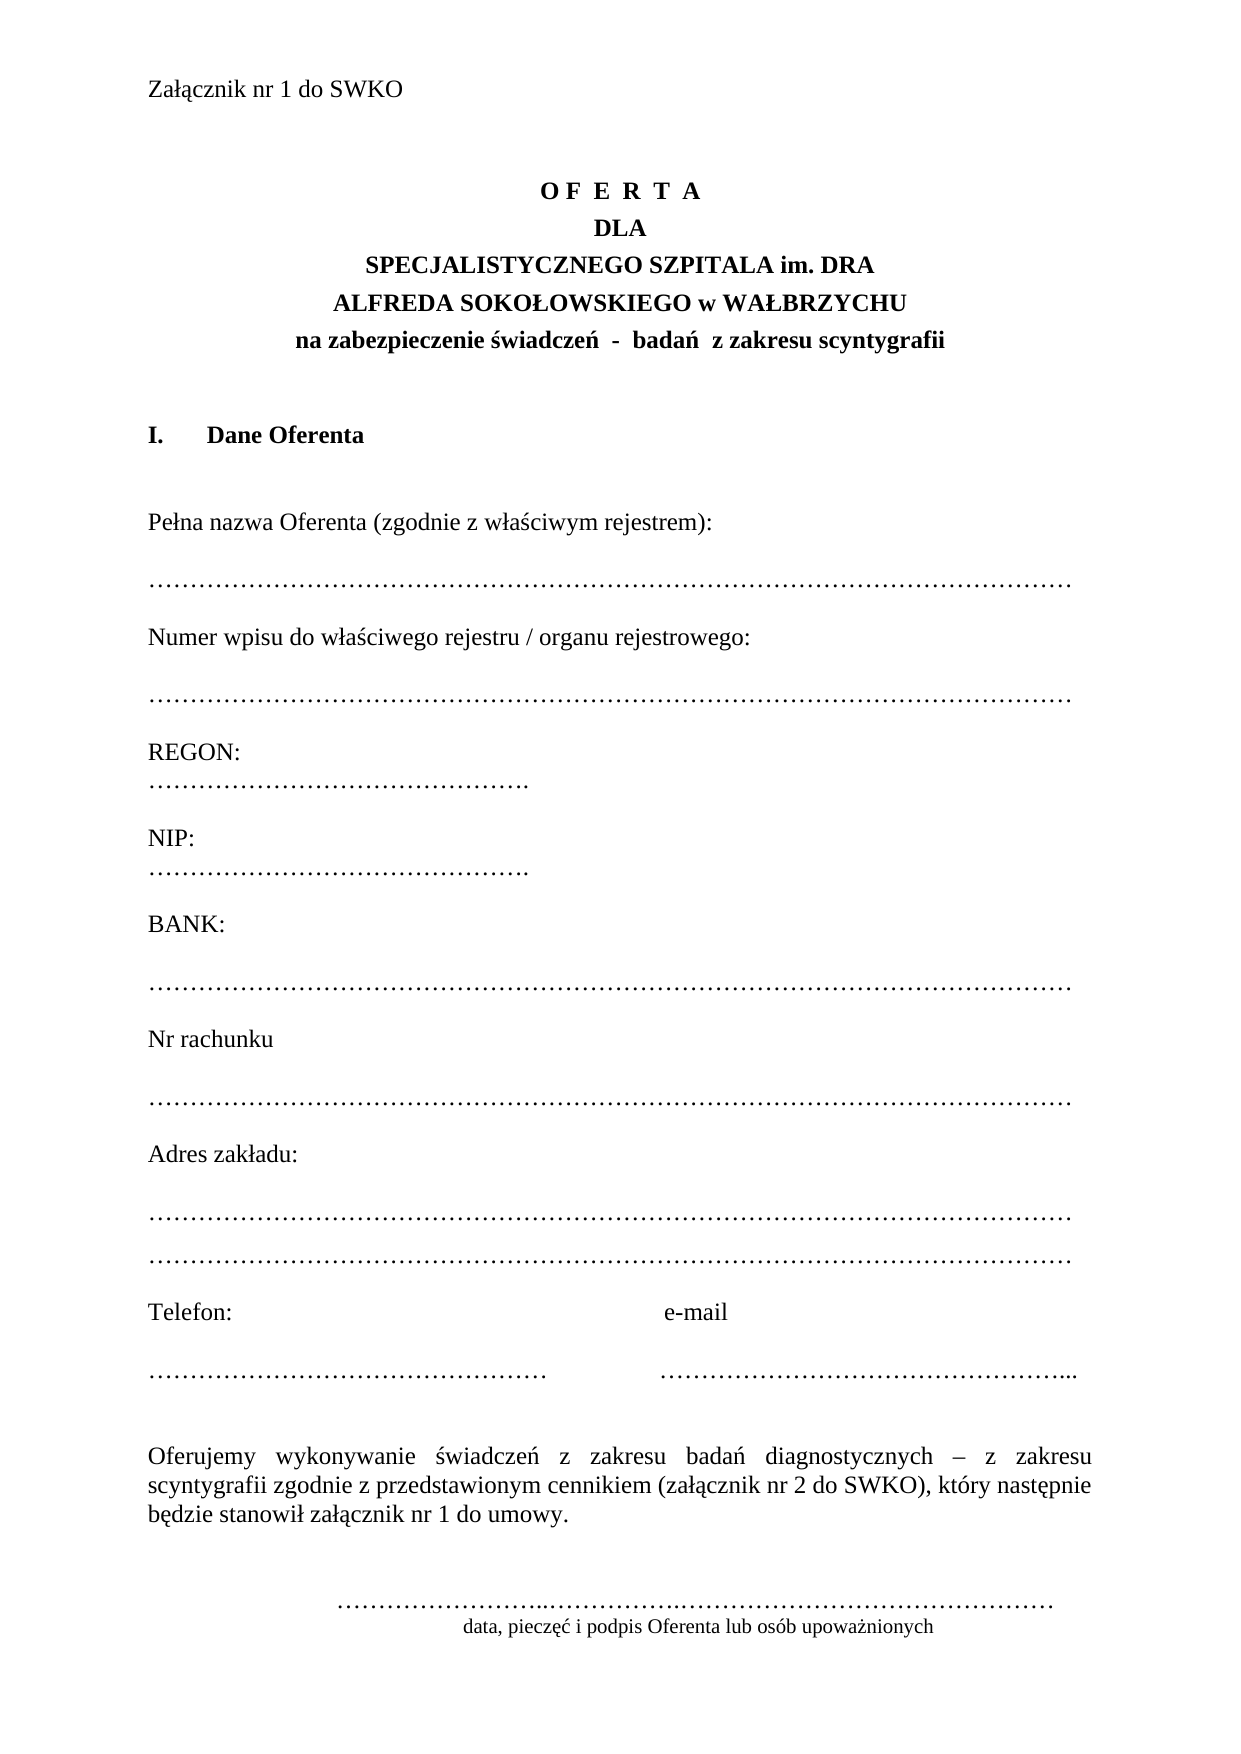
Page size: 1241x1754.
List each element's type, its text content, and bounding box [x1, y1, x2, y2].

text Pełna nazwa Oferenta (zgodnie z właściwym rejestrem): [148, 507, 1093, 536]
text ………………………………………………………………………………………………… [148, 967, 1093, 996]
text ………………………………………………………………………………………………… [148, 1240, 1093, 1269]
text Adres zakładu: [148, 1139, 1093, 1168]
subtitle DLA [148, 213, 1093, 242]
text BANK: [148, 909, 1093, 938]
text REGON: [148, 737, 1093, 766]
text ……………………..…………….……………………………………… [148, 1585, 1093, 1614]
text Telefon: e-mail [148, 1297, 1093, 1326]
text Nr rachunku [148, 1024, 1093, 1053]
text ………………………………………………………………………………………………… [148, 679, 1093, 708]
text ………………………………………………………………………………………………… [148, 564, 1093, 593]
text data, pieczęć i podpis Oferenta lub osób upoważnionych [148, 1614, 1093, 1638]
text NIP: [148, 823, 1093, 852]
subtitle SPECJALISTYCZNEGO SZPITALA im. DRA [148, 251, 1093, 279]
subtitle ALFREDA SOKOŁOWSKIEGO w WAŁBRZYCHU [148, 288, 1093, 316]
text ………………………………………… …………………………………………... [148, 1355, 1093, 1384]
list Dane Oferenta [148, 421, 1093, 449]
subtitle O F E R T A [148, 176, 1093, 205]
text ………………………………………………………………………………………………… [148, 1082, 1093, 1111]
text ………………………………………. [148, 852, 1093, 881]
text Numer wpisu do właściwego rejestru / organu rejestrowego: [148, 622, 1093, 651]
text ………………………………………………………………………………………………… [148, 1197, 1093, 1226]
text na zabezpieczenie świadczeń - badań z zakresu scyntygrafii [148, 325, 1093, 353]
text ………………………………………. [148, 766, 1093, 794]
text Oferujemy wykonywanie świadczeń z zakresu badań diagnostycznych – z zakresu scyntygrafii zgodnie z przedstawionym cennikiem (załącznik nr 2 do SWKO), który następnie będzie stanowił załącznik nr 1 do umowy. [148, 1441, 1093, 1527]
